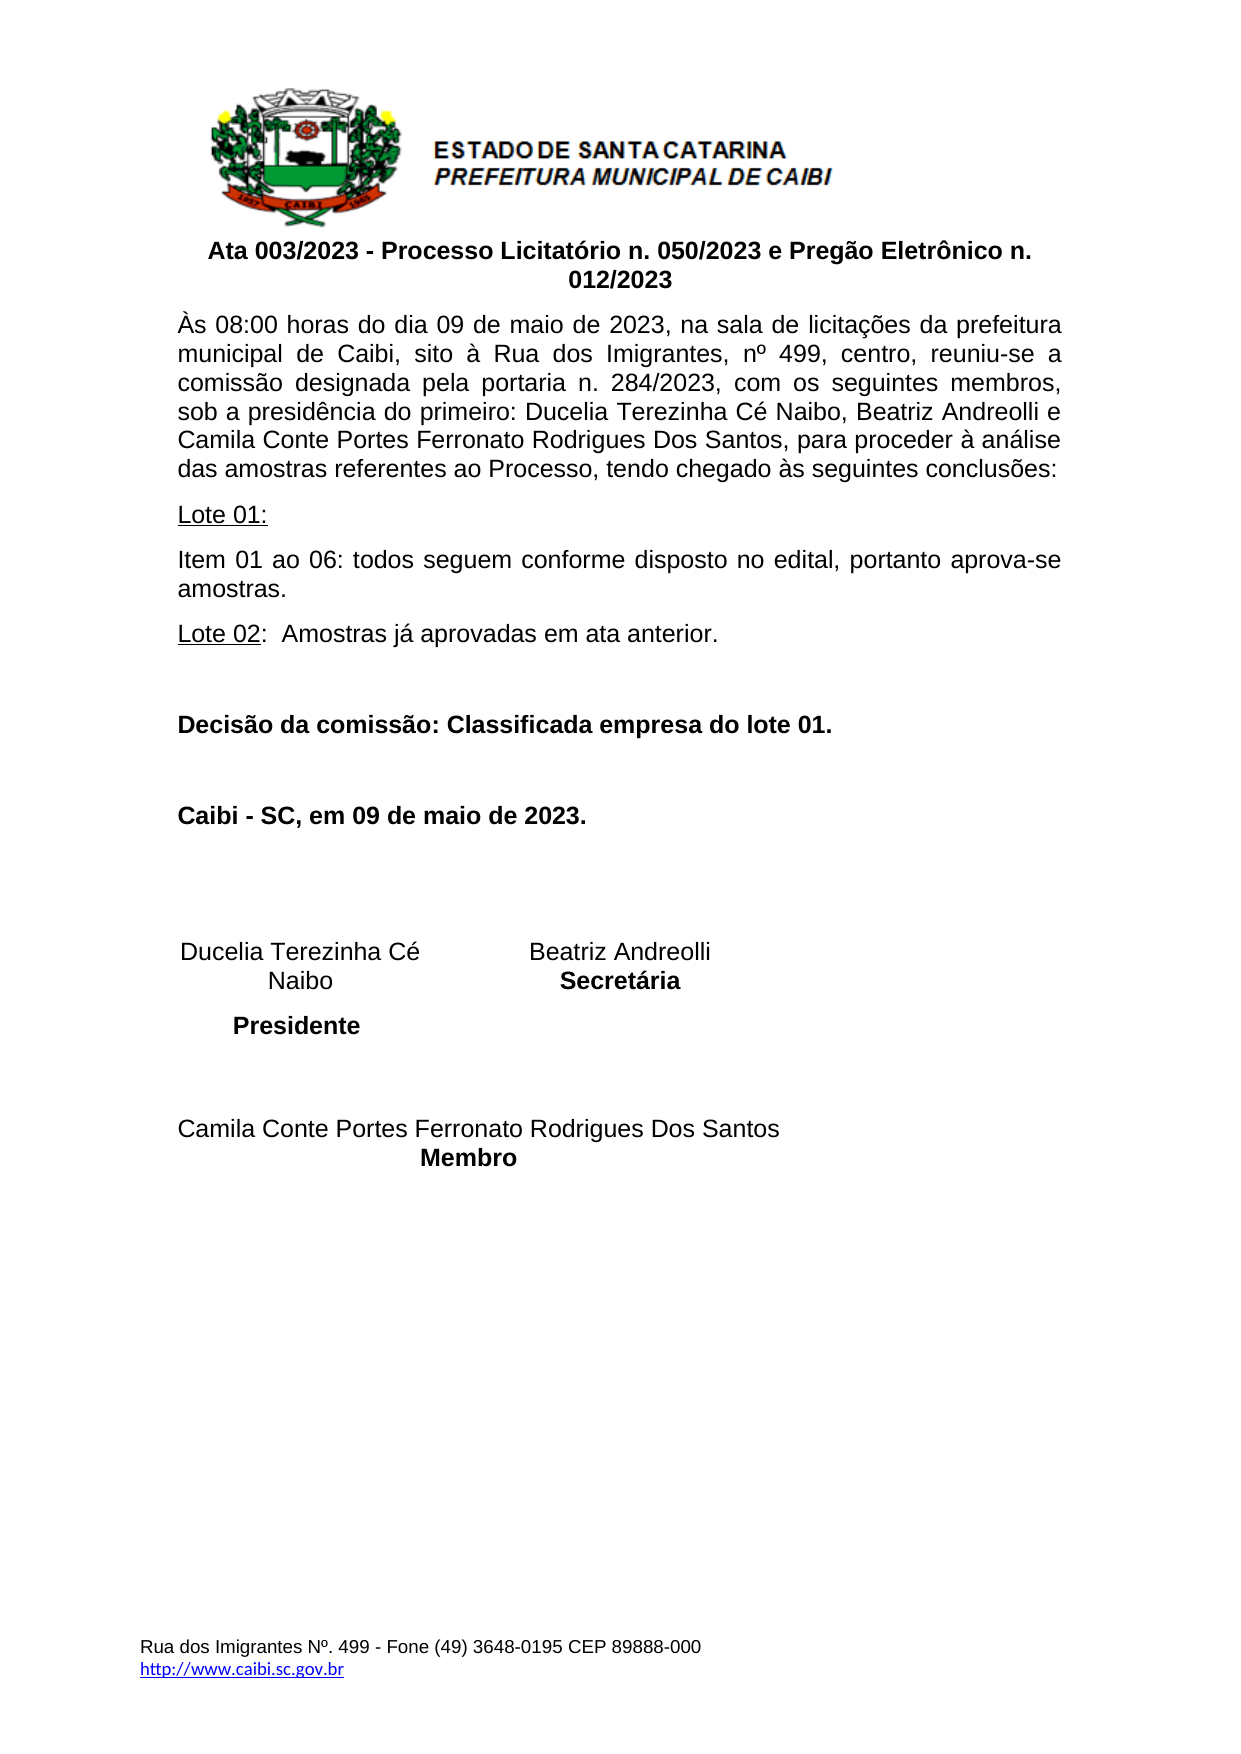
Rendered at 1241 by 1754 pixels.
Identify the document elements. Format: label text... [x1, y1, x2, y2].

text Às 08:00 horas do dia 09 de maio de 2023, na sala de licitações da prefeitura municipal de Caibi, sito à Rua dos Imigrantes, nº 499, centro, reuniu-se a comissão designada pela portaria n. 284/2023, com os seguintes membros, sob a presidência do primeiro: Ducelia Terezinha Cé Naibo, Beatriz Andreolli e Camila Conte Portes Ferronato Rodrigues Dos Santos, para proceder à análise das amostras referentes ao Processo, tendo chegado às seguintes conclusões: [177, 310, 1063, 483]
text Ducelia Terezinha Cé Naibo [177, 937, 423, 994]
text Decisão da comissão: Classificada empresa do lote 01. [177, 710, 1063, 739]
text Ata 003/2023 - Processo Licitatório n. 050/2023 e Pregão Eletrônico n. 012/2023 [177, 236, 1063, 294]
text Camila Conte Portes Ferronato Rodrigues Dos Santos [177, 1114, 1063, 1143]
text Lote 02: Amostras já aprovadas em ata anterior. [177, 619, 1063, 648]
picture [177, 73, 879, 237]
text Lote 01: [177, 499, 1063, 528]
text Secretária [497, 966, 743, 994]
text Membro [177, 1143, 1063, 1172]
text Presidente [177, 1011, 1063, 1040]
text Beatriz Andreolli [497, 937, 743, 966]
text Caibi - SC, em 09 de maio de 2023. [177, 801, 1063, 829]
text Item 01 ao 06: todos seguem conforme disposto no edital, portanto aprova-se amostras. [177, 545, 1063, 602]
